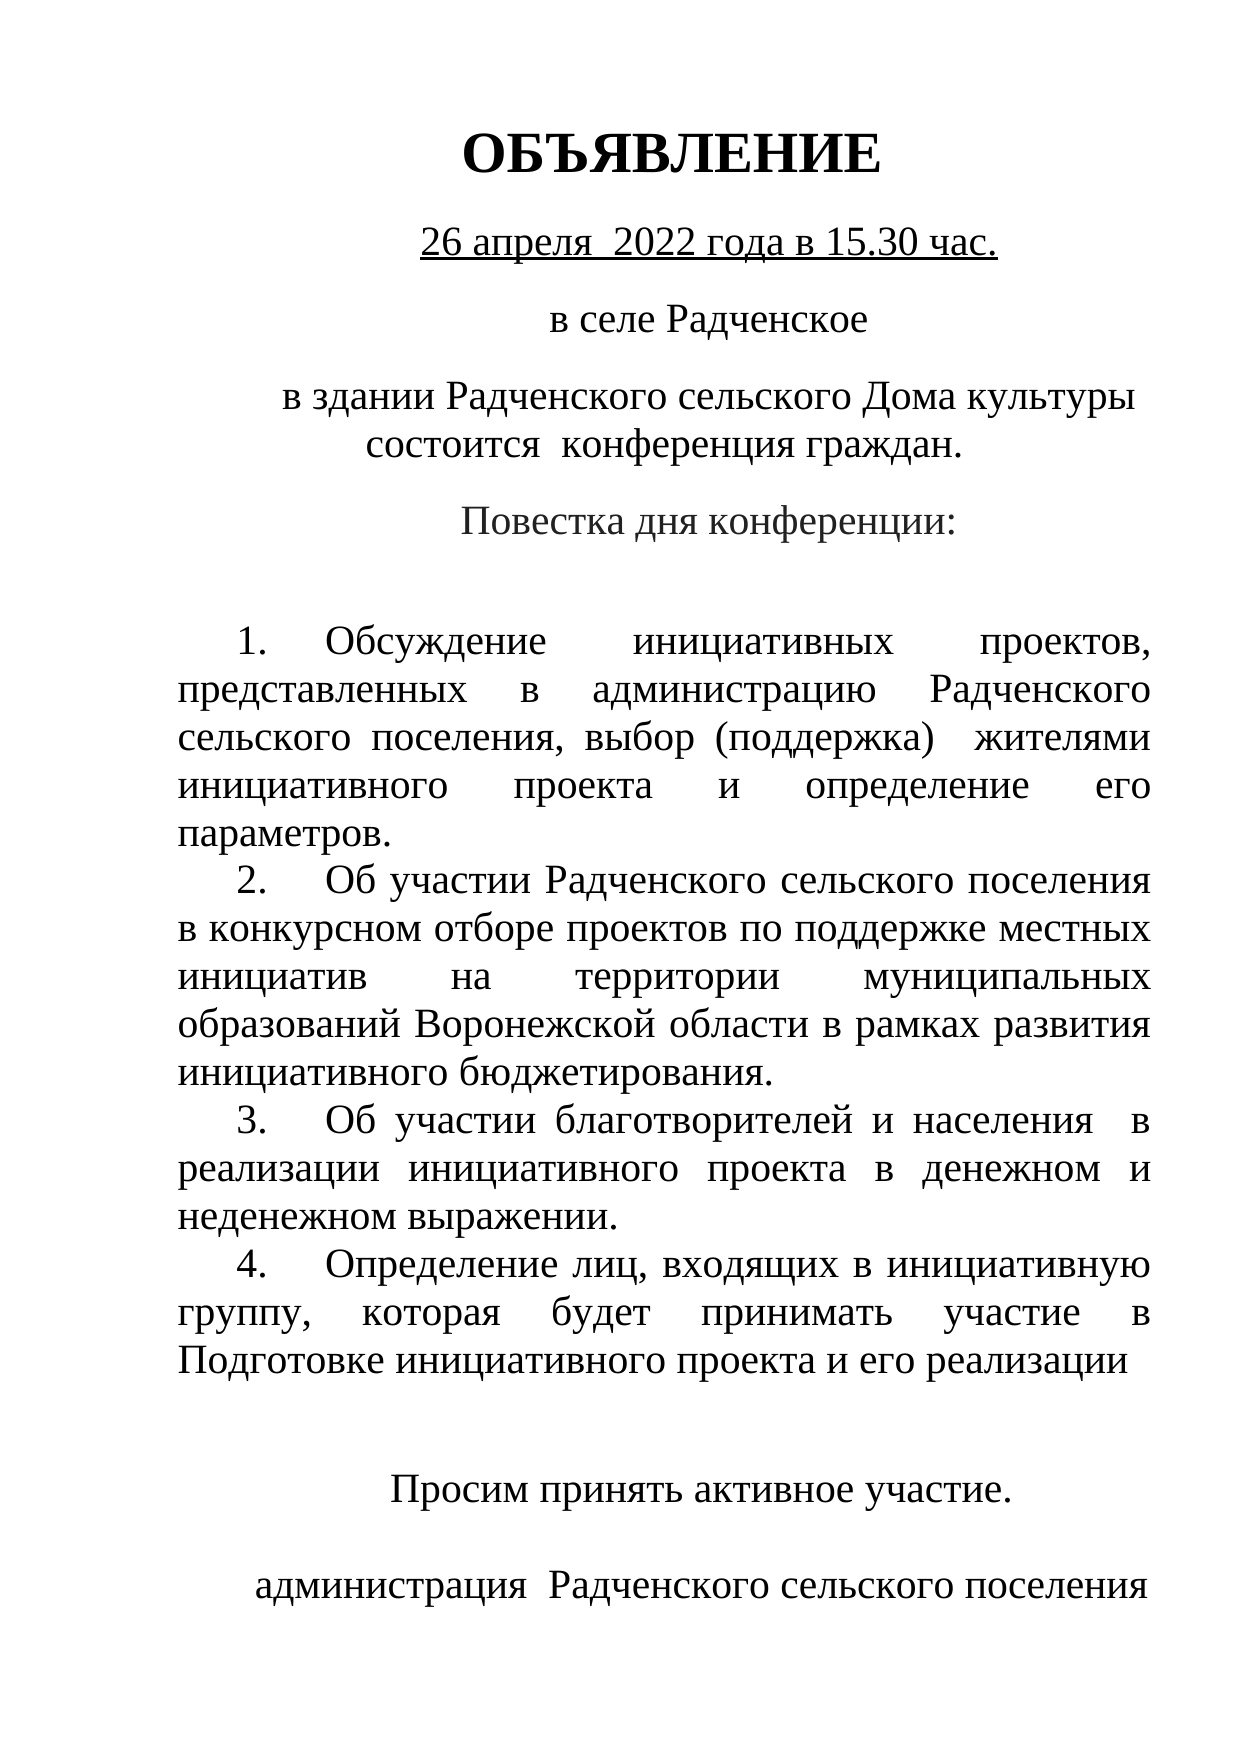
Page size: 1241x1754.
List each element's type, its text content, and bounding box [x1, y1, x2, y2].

list Определение лиц, входящих в инициативную группу, которая будет принимать участие в Подготовке инициативного проекта и его реализации [177, 1238, 1152, 1382]
list Об участии благотворителей и населения в реализации инициативного проекта в денежном и неденежном выражении. [177, 1094, 1152, 1238]
text в здании Радченского сельского Дома культуры состоится конференция граждан. [177, 370, 1152, 466]
text 26 апреля 2022 года в 15.30 час. [177, 216, 1152, 264]
list Обсуждение инициативных проектов, представленных в администрацию Радченского сельского поселения, выбор (поддержка) жителями инициативного проекта и определение его параметров. [177, 615, 1152, 855]
text администрация Радченского сельского поселения [177, 1559, 1152, 1607]
text Просим принять активное участие. [177, 1463, 1152, 1511]
text в селе Радченское [177, 293, 1152, 341]
text ОБЪЯВЛЕНИЕ [177, 118, 1152, 185]
list Об участии Радченского сельского поселения в конкурсном отборе проектов по поддержке местных инициатив на территории муниципальных образований Воронежской области в рамках развития инициативного бюджетирования. [177, 855, 1152, 1094]
text Повестка дня конференции: [177, 495, 1152, 543]
